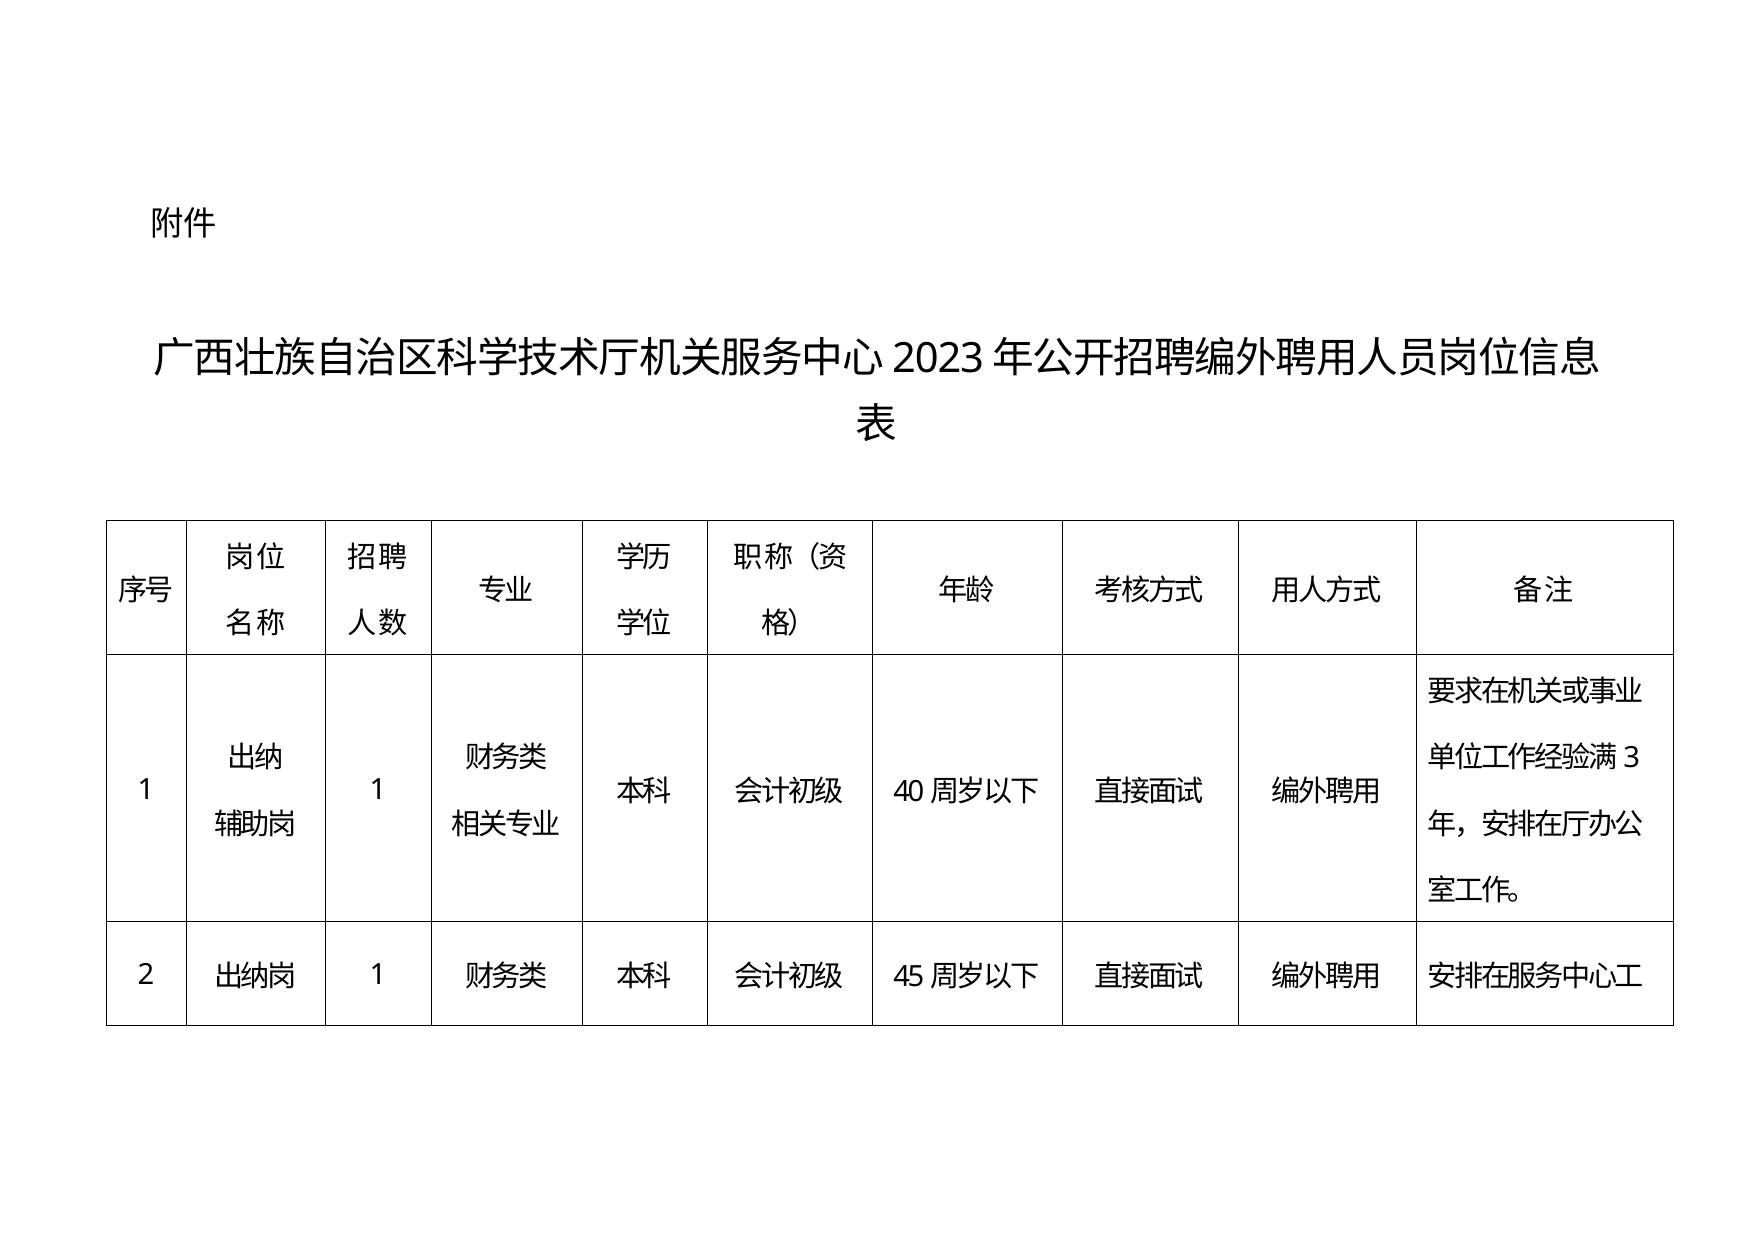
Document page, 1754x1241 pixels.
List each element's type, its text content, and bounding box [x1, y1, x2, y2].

table_cell 直接面试 [1063, 655, 1238, 921]
table_cell 本科 [583, 922, 707, 1025]
text 附件 [150, 188, 1604, 254]
table_cell 编外聘用 [1239, 655, 1416, 921]
table_header 岗 位 名 称 [187, 521, 325, 654]
table_cell 财务类 相关专业 [432, 922, 582, 1025]
table_header 专业 [432, 521, 582, 654]
table_cell 会计初级 [708, 922, 872, 1025]
table_cell 本科 [583, 655, 707, 921]
table_cell 要求在机关或事业单位工作经验满3年，安排在厅办公室工作。 [1417, 655, 1673, 921]
table_header 考核方式 [1063, 521, 1238, 654]
table_cell 出纳岗 [187, 922, 325, 1025]
table_cell 编外聘用 [1239, 922, 1416, 1025]
table_cell 1 [326, 655, 431, 921]
table_header 年龄 [873, 521, 1062, 654]
table_cell 1 [107, 655, 186, 921]
text 广西壮族自治区科学技术厅机关服务中心2023年公开招聘编外聘用人员岗位信息表 [150, 321, 1604, 454]
table_cell 1 [326, 922, 431, 1025]
table_cell 会计初级 [708, 655, 872, 921]
table_header 序号 [107, 521, 186, 654]
table_header 备 注 [1417, 521, 1673, 654]
table_cell 直接面试 [1063, 922, 1238, 1025]
table_cell 2 [107, 922, 186, 1025]
table_cell 安排在服务中心工作。 [1417, 922, 1673, 1025]
table_header 职 称（资 格） [708, 521, 872, 654]
table_header 招 聘 人 数 [326, 521, 431, 654]
table_cell 45周岁以下 [873, 922, 1062, 1025]
table_header 用人方式 [1239, 521, 1416, 654]
table_header 学历 学位 [583, 521, 707, 654]
table_cell 财务类 相关专业 [432, 655, 582, 921]
table_cell 40周岁以下 [873, 655, 1062, 921]
table_cell 出纳 辅助岗 [187, 655, 325, 921]
